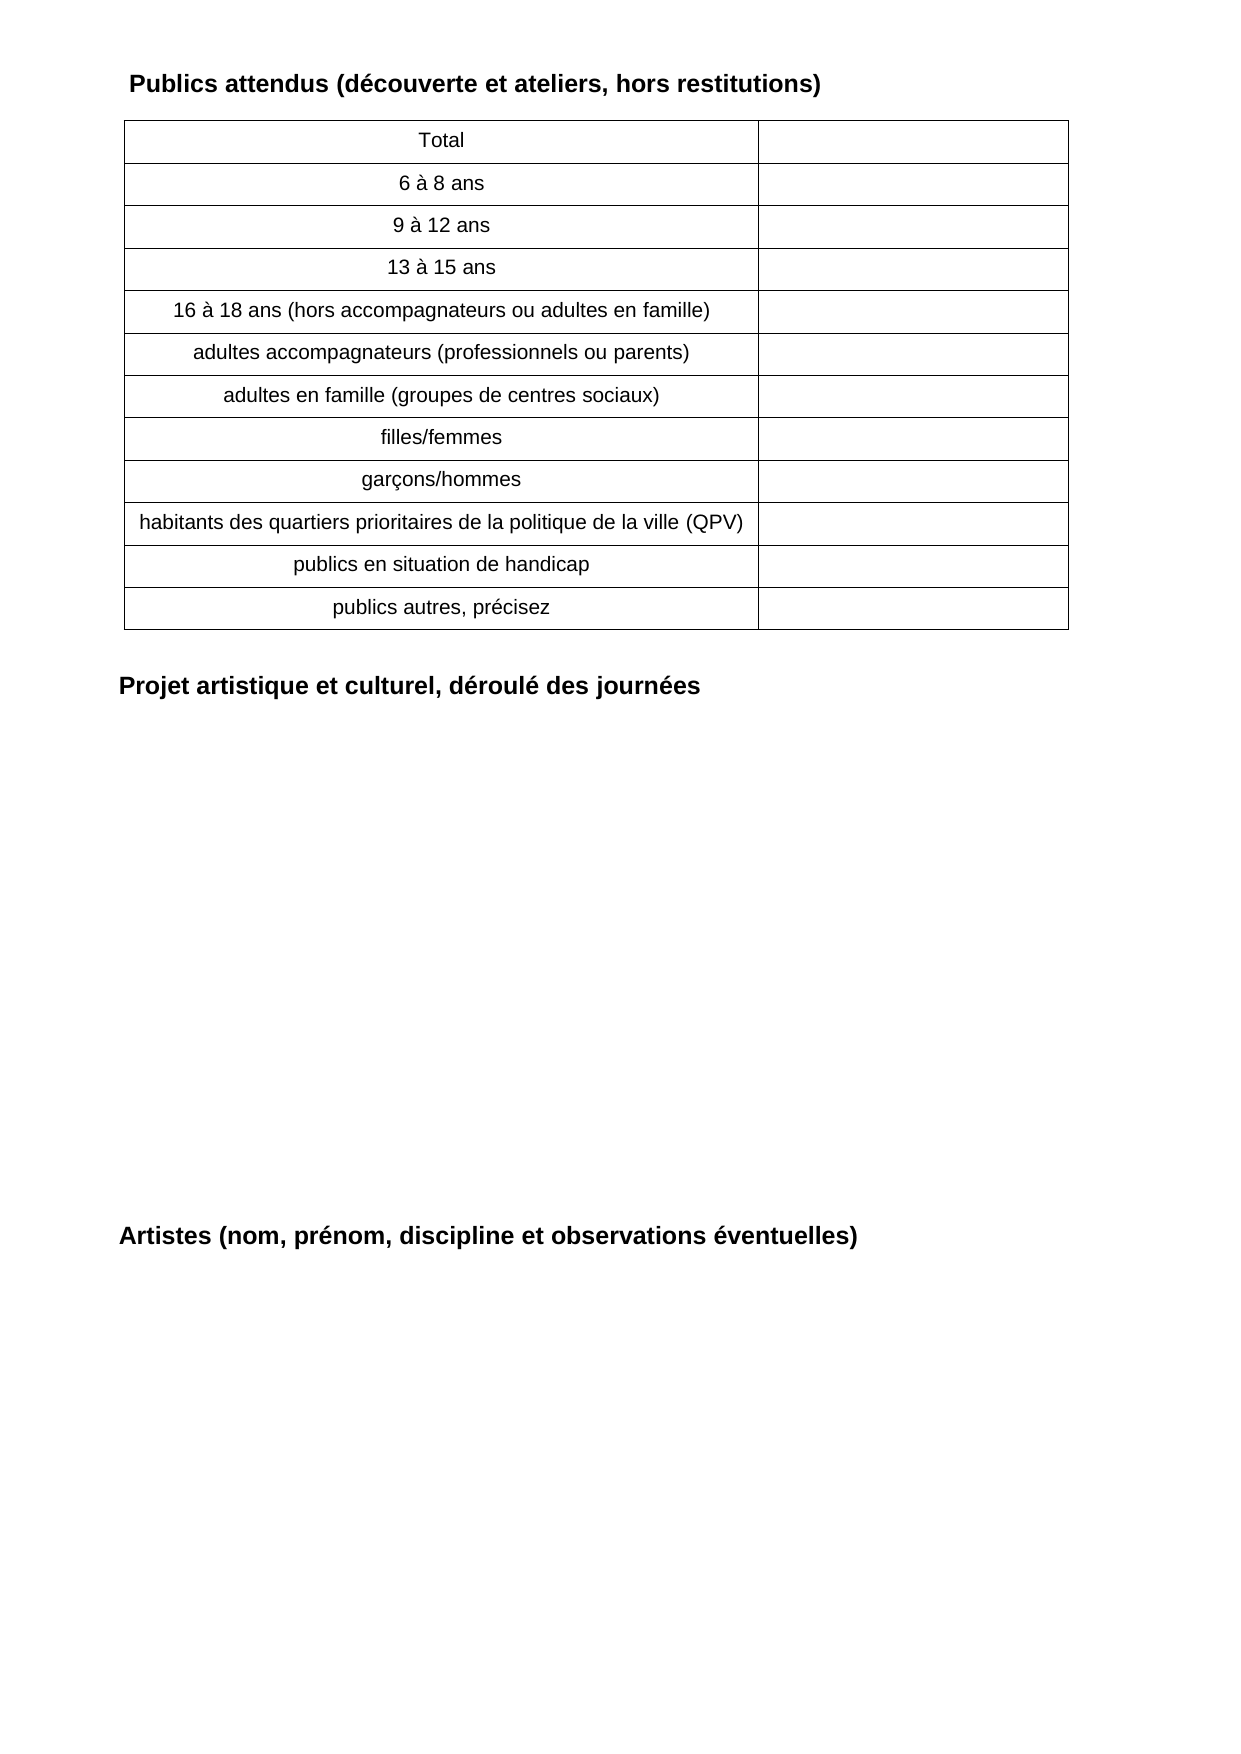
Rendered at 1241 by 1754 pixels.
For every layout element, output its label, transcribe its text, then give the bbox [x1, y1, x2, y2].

text Projet artistique et culturel, déroulé des journées [118, 671, 1157, 700]
subtitle Publics attendus (découverte et ateliers, hors restitutions) [129, 69, 1124, 97]
text Artistes (nom, prénom, discipline et observations éventuelles) [118, 1221, 1157, 1250]
table_cell 16 à 18 ans (hors accompagnateurs ou adultes en famille) [125, 291, 758, 332]
table_cell garçons/hommes [125, 461, 758, 502]
table_cell adultes en famille (groupes de centres sociaux) [125, 376, 758, 417]
table_cell [759, 291, 1068, 332]
table_cell publics autres, précisez [125, 588, 758, 629]
table_cell [759, 588, 1068, 629]
table_cell 9 à 12 ans [125, 206, 758, 248]
table_cell [759, 546, 1068, 587]
table_header [759, 121, 1068, 163]
table_cell [759, 164, 1068, 205]
table_cell adultes accompagnateurs (professionnels ou parents) [125, 334, 758, 375]
table_cell habitants des quartiers prioritaires de la politique de la ville (QPV) [125, 503, 758, 544]
table_cell [759, 334, 1068, 375]
table_cell publics en situation de handicap [125, 546, 758, 587]
table_cell [759, 376, 1068, 417]
table_cell [759, 461, 1068, 502]
table_header Total [125, 121, 758, 163]
table_cell [759, 206, 1068, 248]
table_cell [759, 503, 1068, 544]
table_cell [759, 418, 1068, 460]
table_cell filles/femmes [125, 418, 758, 460]
table_cell 6 à 8 ans [125, 164, 758, 205]
table_cell [759, 249, 1068, 290]
table_cell 13 à 15 ans [125, 249, 758, 290]
